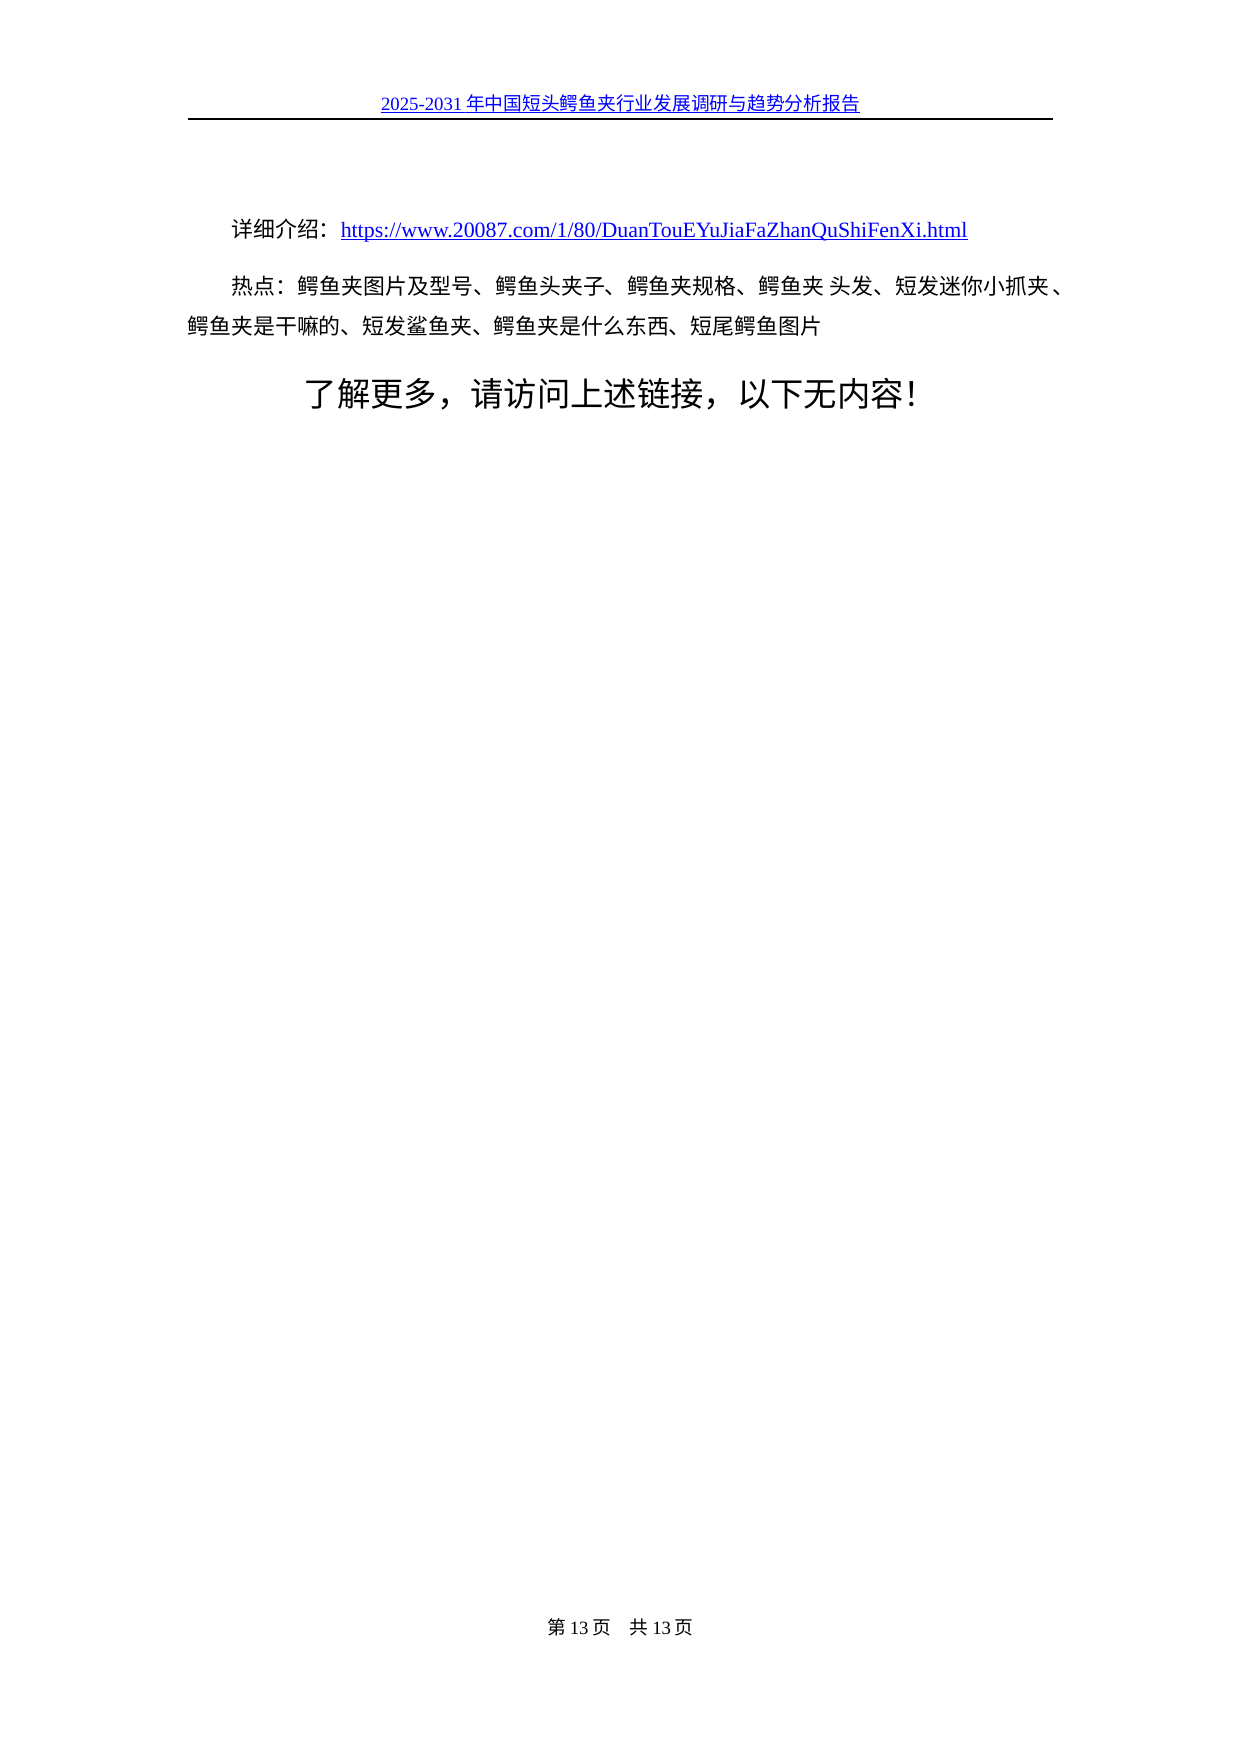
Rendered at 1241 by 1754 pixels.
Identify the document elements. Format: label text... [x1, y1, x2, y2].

title 了解更多，请访问上述链接，以下无内容！ [187, 359, 1053, 424]
text 热点：鳄鱼夹图片及型号、鳄鱼头夹子、鳄鱼夹规格、鳄鱼夹 头发、短发迷你小抓夹、鳄鱼夹是干嘛的、短发鲨鱼夹、鳄鱼夹是什么东西、短尾鳄鱼图片 [187, 268, 1053, 341]
text 详细介绍：https://www.20087.com/1/80/DuanTouEYuJiaFaZhanQuShiFenXi.html [187, 212, 1053, 244]
